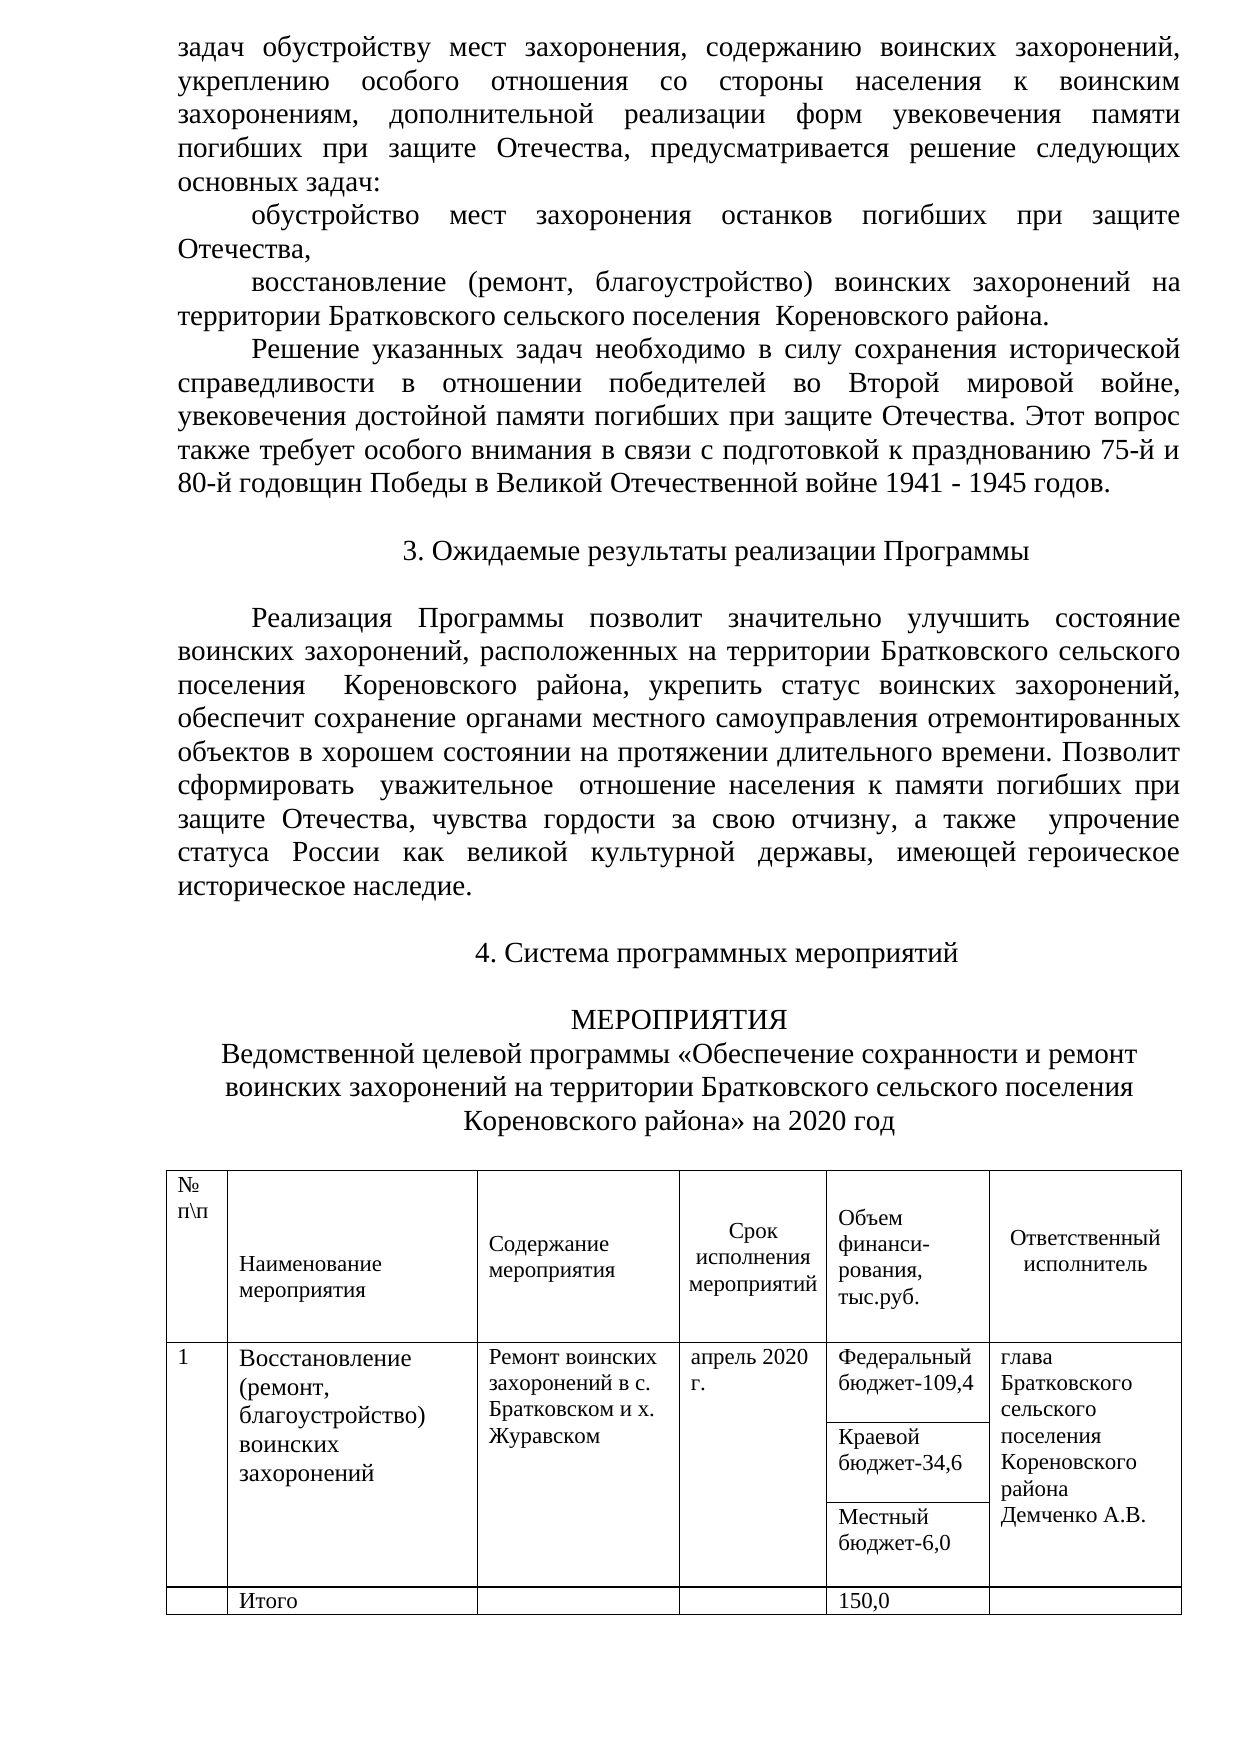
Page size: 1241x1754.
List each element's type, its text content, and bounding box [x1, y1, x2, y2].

text Решение указанных задач необходимо в силу сохранения исторической справедливости в отношении победителей во Второй мировой войне, увековечения достойной памяти погибших при защите Отечества. Этот вопрос также требует особого внимания в связи с подготовкой к празднованию 75-й и 80-й годовщин Победы в Великой Отечественной войне 1941 - 1945 годов. [177, 331, 1181, 499]
table_cell Федеральный бюджет-109,4 [827, 1343, 989, 1422]
text задач обустройству мест захоронения, содержанию воинских захоронений, укреплению особого отношения со стороны населения к воинским захоронениям, дополнительной реализации форм увековечения памяти погибших при защите Отечества, предусматривается решение следующих основных задач: [177, 29, 1181, 197]
text обустройство мест захоронения останков погибших при защите Отечества, [177, 197, 1181, 264]
text 3. Ожидаемые результаты реализации Программы [177, 533, 1181, 566]
table_cell [478, 1588, 679, 1614]
text Реализация Программы позволит значительно улучшить состояние воинских захоронений, расположенных на территории Братковского сельского поселения Кореновского района, укрепить статус воинских захоронений, обеспечит сохранение органами местного самоуправления отремонтированных объектов в хорошем состоянии на протяжении длительного времени. Позволит сформировать уважительное отношение населения к памяти погибших при защите Отечества, чувства гордости за свою отчизну, а также упрочение статуса России как великой культурной державы, имеющей героическое историческое наследие. [177, 600, 1181, 902]
table_cell 150,0 [827, 1588, 989, 1614]
table_cell Краевой бюджет-34,6 [827, 1423, 989, 1502]
text Ведомственной целевой программы «Обеспечение сохранности и ремонт воинских захоронений на территории Братковского сельского поселения Кореновского района» на 2020 год [177, 1036, 1181, 1136]
table_cell [990, 1588, 1181, 1614]
table_header Наименование мероприятия [228, 1171, 477, 1342]
table_cell [167, 1588, 227, 1614]
table_header Объем финанси-рования, тыс.руб. [827, 1171, 989, 1342]
table_cell Восстановление (ремонт, благоустройство) воинских захоронений [228, 1343, 477, 1586]
table_cell глава Братковского сельского поселения Кореновского района Демченко А.В. [990, 1343, 1181, 1586]
table_header Ответственный исполнитель [990, 1171, 1181, 1342]
text восстановление (ремонт, благоустройство) воинских захоронений на территории Братковского сельского поселения Кореновского района. [177, 264, 1181, 331]
table_header № п\п [167, 1171, 227, 1342]
table_cell Местный бюджет-6,0 [827, 1503, 989, 1586]
table_cell Итого [228, 1588, 477, 1614]
table_cell апрель 2020 г. [680, 1343, 826, 1586]
table_cell [680, 1588, 826, 1614]
table_header Содержание мероприятия [478, 1171, 679, 1342]
text МЕРОПРИЯТИЯ [177, 1002, 1181, 1036]
table_cell Ремонт воинских захоронений в с. Братковском и х. Журавском [478, 1343, 679, 1586]
table_header Срок исполнения мероприятий [680, 1171, 826, 1342]
text 4. Система программных мероприятий [177, 935, 1181, 969]
table_cell 1 [167, 1343, 227, 1586]
